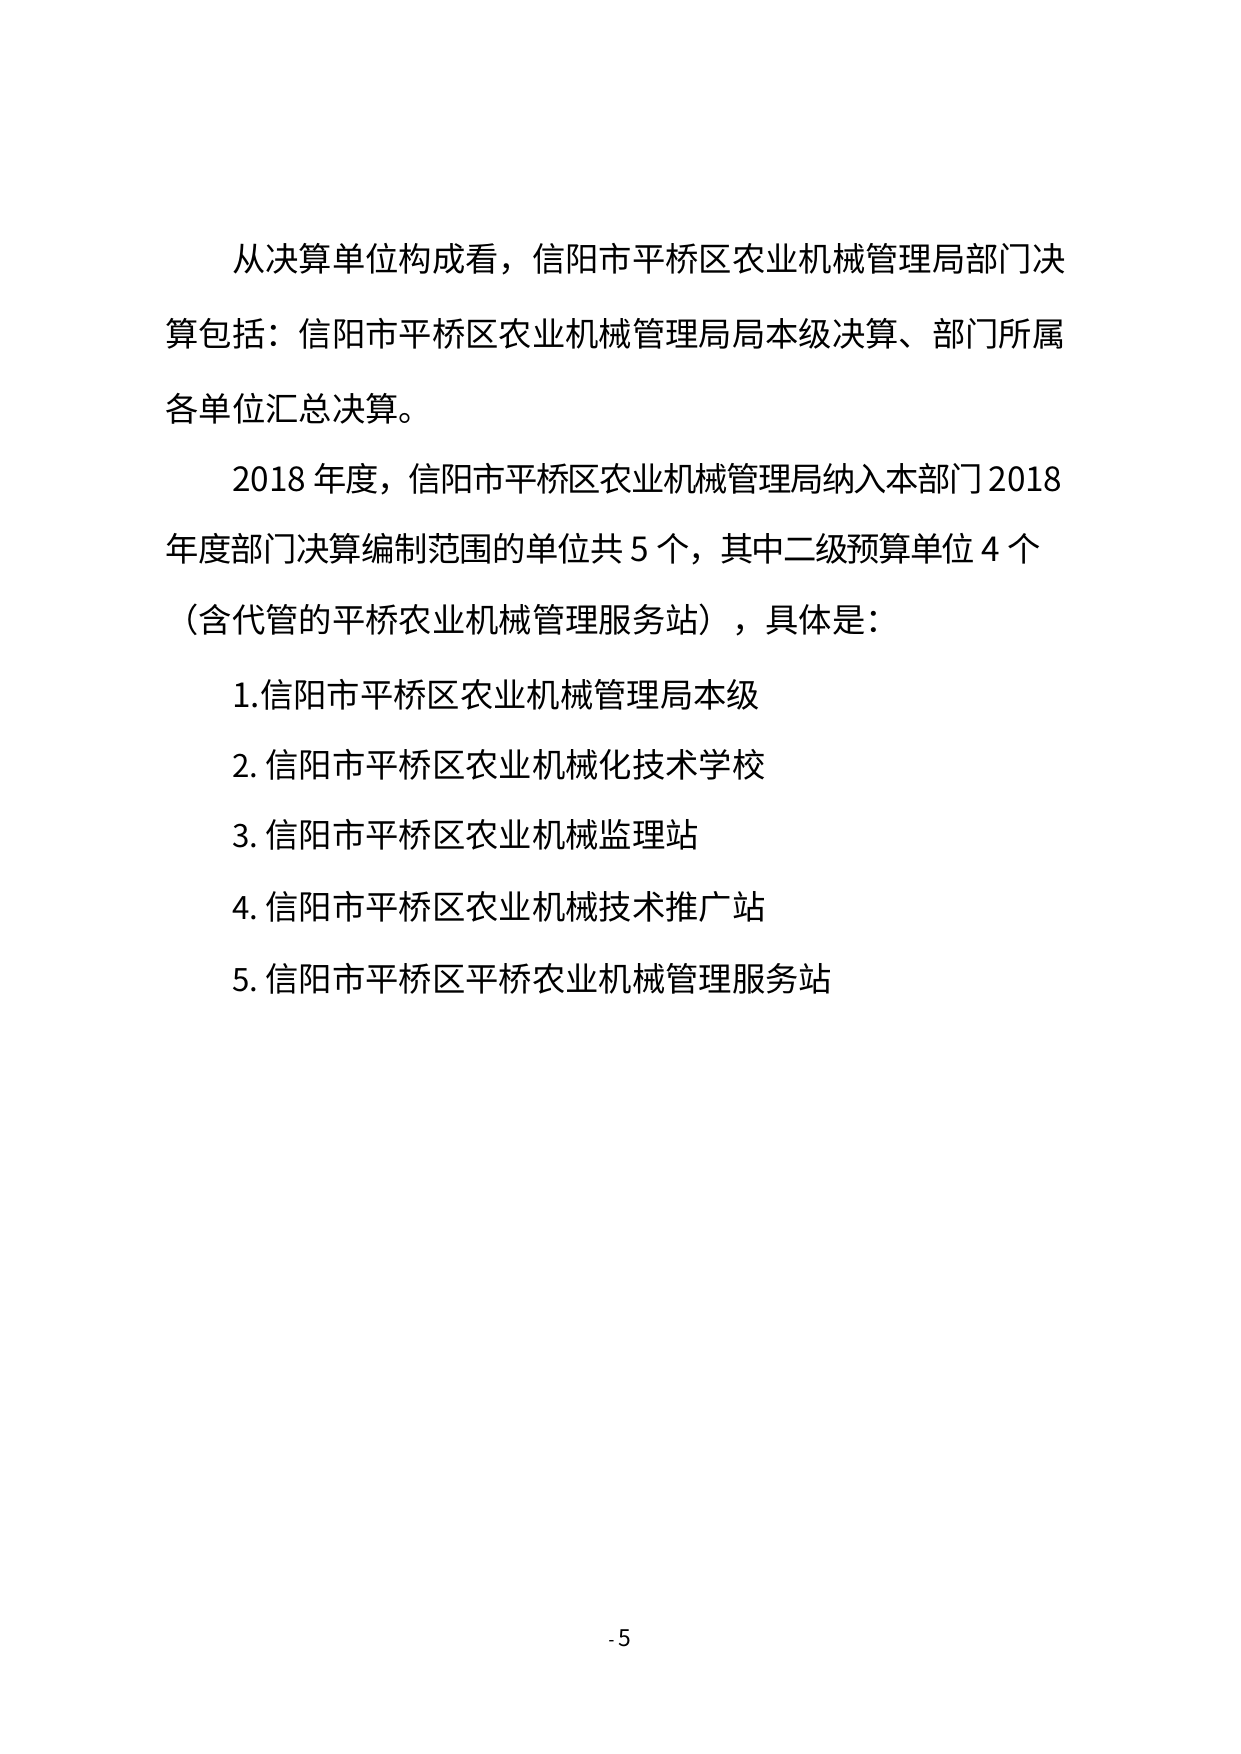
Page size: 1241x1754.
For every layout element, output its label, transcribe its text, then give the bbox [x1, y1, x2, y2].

text 从决算单位构成看，信阳市平桥区农业机械管理局部门决算包括：信阳市平桥区农业机械管理局局本级决算、部门所属各单位汇总决算。 [165, 233, 1065, 431]
list 信阳市平桥区农业机械技术推广站 [232, 881, 1092, 929]
text 2018 年度，信阳市平桥区农业机械管理局纳入本部门 2018 [232, 457, 1092, 499]
list 信阳市平桥区农业机械监理站 [232, 809, 1092, 857]
list 信阳市平桥区平桥农业机械管理服务站 [232, 952, 1092, 1001]
text 年度部门决算编制范围的单位共 5 个，其中二级预算单位 4 个 [165, 523, 1092, 571]
list 信阳市平桥区农业机械化技术学校 [232, 744, 1092, 786]
text （含代管的平桥农业机械管理服务站），具体是： 1.信阳市平桥区农业机械管理局本级 [165, 594, 899, 717]
